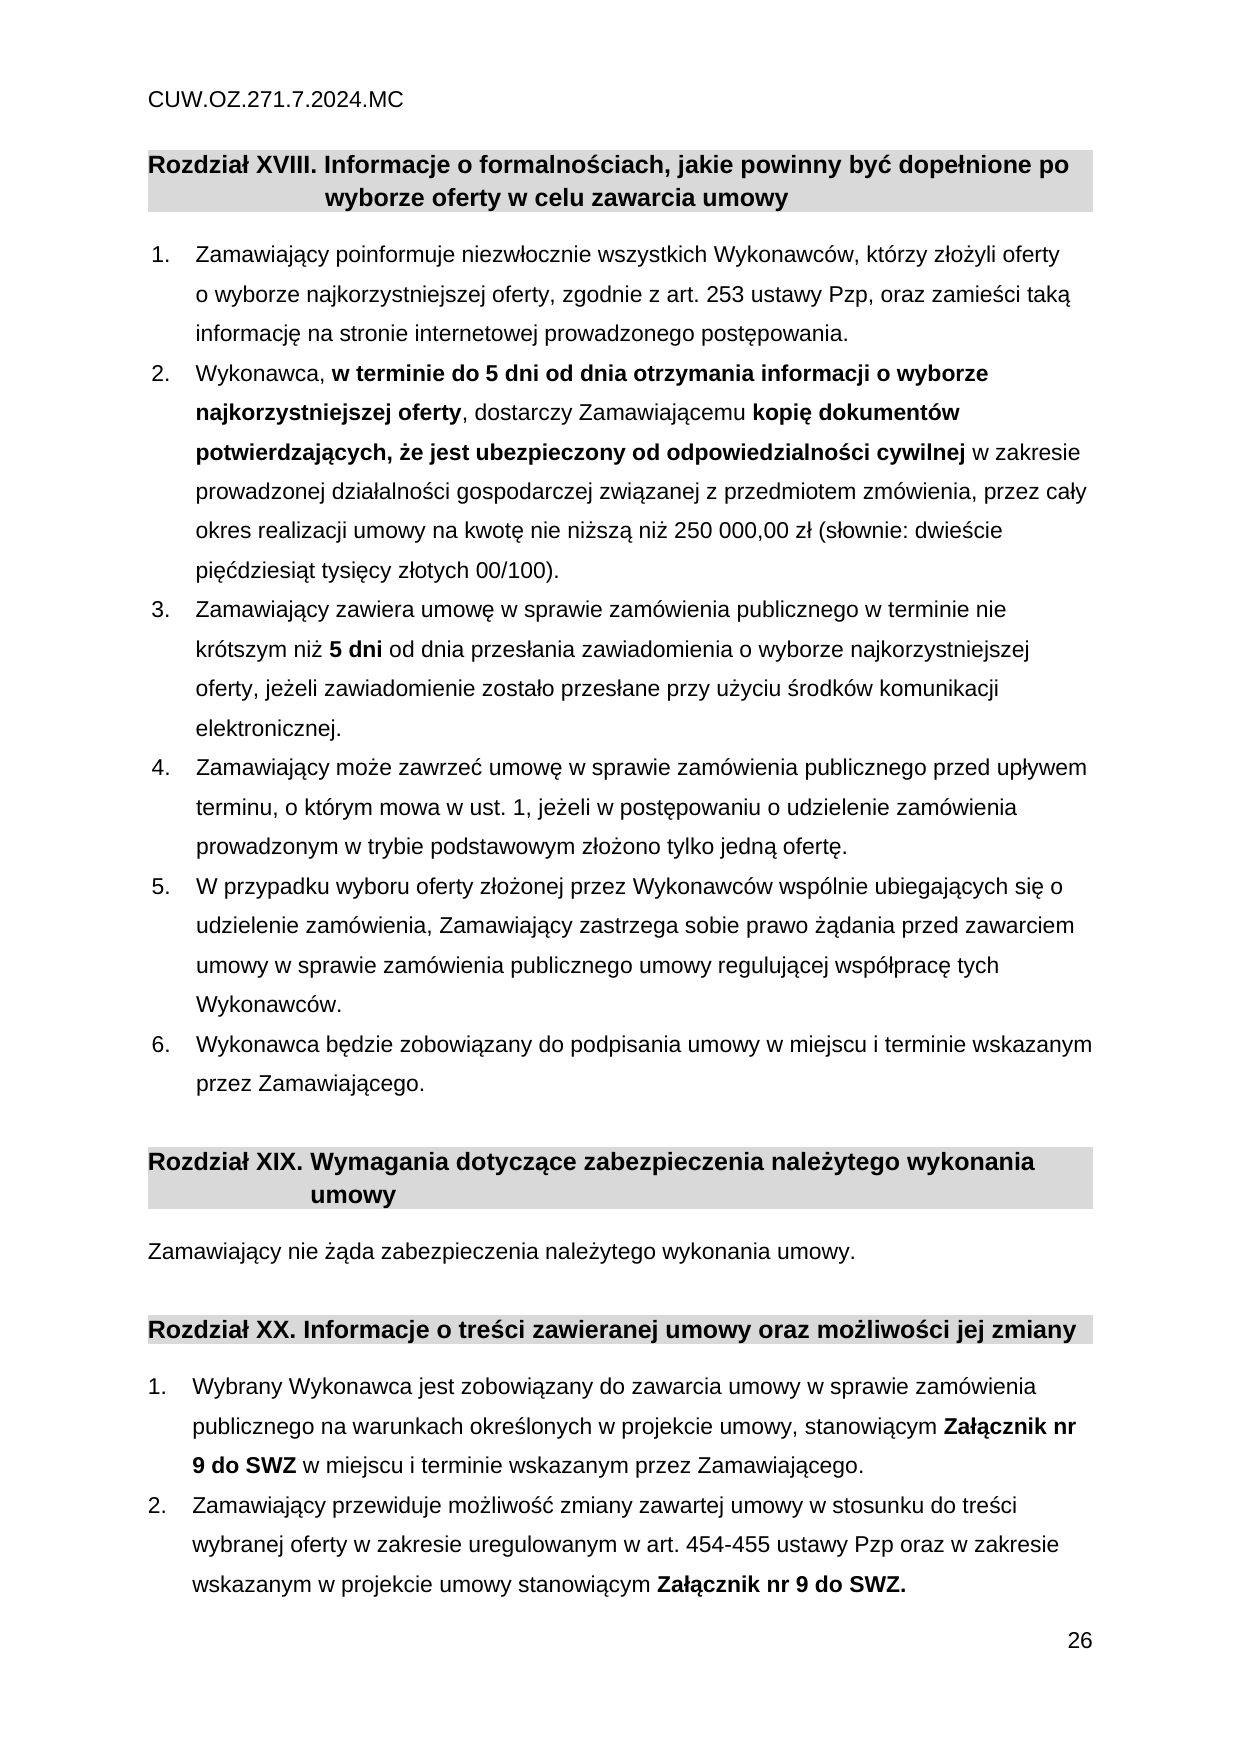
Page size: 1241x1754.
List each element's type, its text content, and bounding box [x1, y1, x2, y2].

list Wykonawca, w terminie do 5 dni od dnia otrzymania informacji o wyborze najkorzystniejszej oferty, dostarczy Zamawiającemu kopię dokumentów potwierdzających, że jest ubezpieczony od odpowiedzialności cywilnej w zakresie prowadzonej działalności gospodarczej związanej z przedmiotem zmówienia, przez cały okres realizacji umowy na kwotę nie niższą niż 250 000,00 zł (słownie: dwieście pięćdziesiąt tysięcy złotych 00/100). [151, 359, 1093, 583]
subtitle Rozdział XX. Informacje o treści zawieranej umowy oraz możliwości jej zmiany [148, 1315, 1093, 1344]
list Zamawiający przewiduje możliwość zmiany zawartej umowy w stosunku do treści wybranej oferty w zakresie uregulowanym w art. 454-455 ustawy Pzp oraz w zakresie wskazanym w projekcie umowy stanowiącym Załącznik nr 9 do SWZ. [148, 1492, 1093, 1597]
subtitle Rozdział XVIII. Informacje o formalnościach, jakie powinny być dopełnione po wyborze oferty w celu zawarcia umowy [148, 150, 1093, 212]
list Wybrany Wykonawca jest zobowiązany do zawarcia umowy w sprawie zamówienia publicznego na warunkach określonych w projekcie umowy, stanowiącym Załącznik nr 9 do SWZ w miejscu i terminie wskazanym przez Zamawiającego. [148, 1373, 1093, 1478]
text Zamawiający nie żąda zabezpieczenia należytego wykonania umowy. [148, 1238, 1093, 1264]
list Zamawiający poinformuje niezwłocznie wszystkich Wykonawców, którzy złożyli oferty o wyborze najkorzystniejszej oferty, zgodnie z art. 253 ustawy Pzp, oraz zamieści taką informację na stronie internetowej prowadzonego postępowania. [151, 241, 1093, 346]
list Wykonawca będzie zobowiązany do podpisania umowy w miejscu i terminie wskazanym przez Zamawiającego. [151, 1031, 1093, 1097]
list Zamawiający może zawrzeć umowę w sprawie zamówienia publicznego przed upływem terminu, o którym mowa w ust. 1, jeżeli w postępowaniu o udzielenie zamówienia prowadzonym w trybie podstawowym złożono tylko jedną ofertę. [151, 754, 1093, 860]
subtitle Rozdział XIX. Wymagania dotyczące zabezpieczenia należytego wykonania umowy [148, 1147, 1093, 1209]
list Zamawiający zawiera umowę w sprawie zamówienia publicznego w terminie nie krótszym niż 5 dni od dnia przesłania zawiadomienia o wyborze najkorzystniejszej oferty, jeżeli zawiadomienie zostało przesłane przy użyciu środków komunikacji elektronicznej. [151, 596, 1093, 741]
list W przypadku wyboru oferty złożonej przez Wykonawców wspólnie ubiegających się o udzielenie zamówienia, Zamawiający zastrzega sobie prawo żądania przed zawarciem umowy w sprawie zamówienia publicznego umowy regulującej współpracę tych Wykonawców. [151, 873, 1093, 1018]
